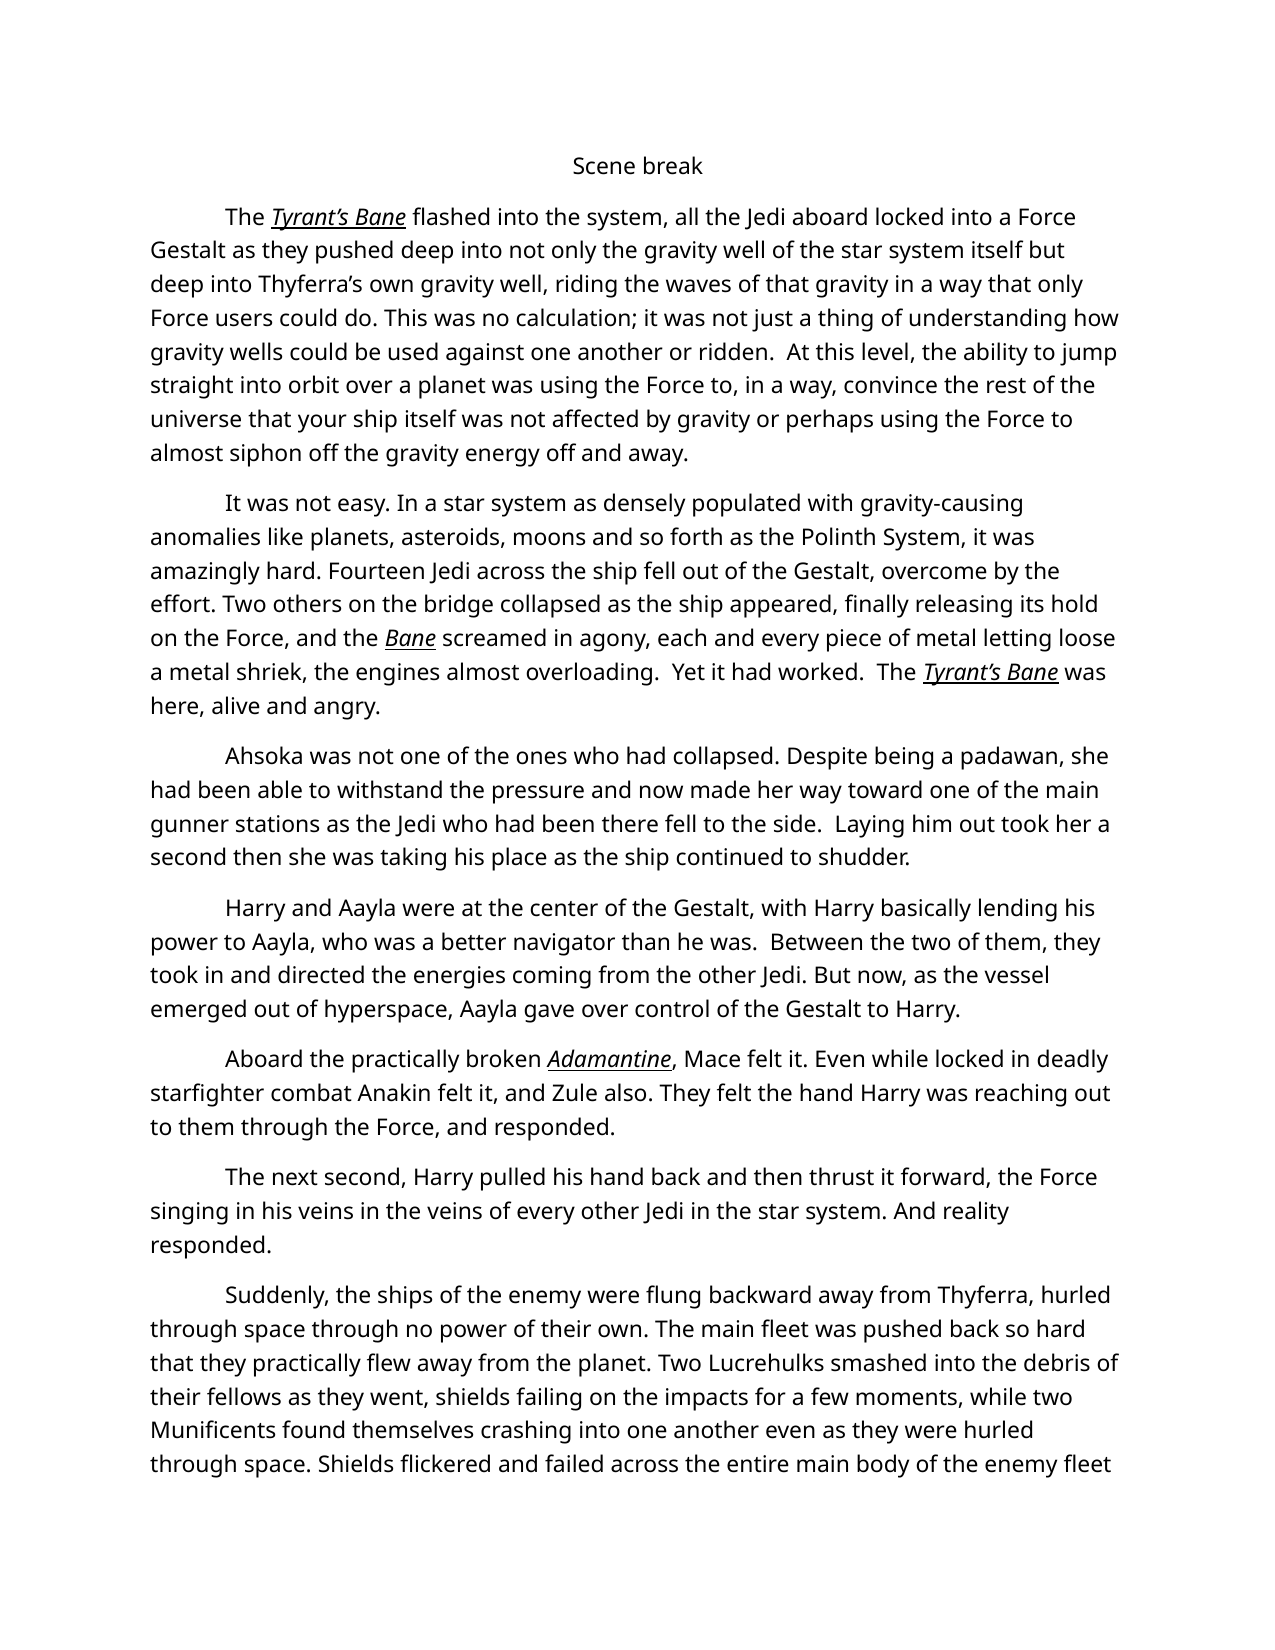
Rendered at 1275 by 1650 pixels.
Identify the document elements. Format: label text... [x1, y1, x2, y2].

text The Tyrant’s Bane flashed into the system, all the Jedi aboard locked into a Force Gestalt as they pushed deep into not only the gravity well of the star system itself but deep into Thyferra’s own gravity well, riding the waves of that gravity in a way that only Force users could do. This was no calculation; it was not just a thing of understanding how gravity wells could be used against one another or ridden. At this level, the ability to jump straight into orbit over a planet was using the Force to, in a way, convince the rest of the universe that your ship itself was not affected by gravity or perhaps using the Force to almost siphon off the gravity energy off and away. [150, 200, 1125, 468]
text Ahsoka was not one of the ones who had collapsed. Despite being a padawan, she had been able to withstand the pressure and now made her way toward one of the main gunner stations as the Jedi who had been there fell to the side. Laying him out took her a second then she was taking his place as the ship continued to shudder. [150, 740, 1125, 872]
text Aboard the practically broken Adamantine, Mace felt it. Even while locked in deadly starfighter combat Anakin felt it, and Zule also. They felt the hand Harry was reaching out to them through the Force, and responded. [150, 1043, 1125, 1142]
text Scene break [150, 150, 1125, 181]
text The next second, Harry pulled his hand back and then thrust it forward, the Force singing in his veins in the veins of every other Jedi in the star system. And reality responded. [150, 1161, 1125, 1260]
text Harry and Aayla were at the center of the Gestalt, with Harry basically lending his power to Aayla, who was a better navigator than he was. Between the two of them, they took in and directed the energies coming from the other Jedi. But now, as the vessel emerged out of hyperspace, Aayla gave over control of the Gestalt to Harry. [150, 892, 1125, 1024]
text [150, 1279, 1125, 1479]
text It was not easy. In a star system as densely populated with gravity-causing anomalies like planets, asteroids, moons and so forth as the Polinth System, it was amazingly hard. Fourteen Jedi across the ship fell out of the Gestalt, overcome by the effort. Two others on the bridge collapsed as the ship appeared, finally releasing its hold on the Force, and the Bane screamed in agony, each and every piece of metal letting loose a metal shriek, the engines almost overloading. Yet it had worked. The Tyrant’s Bane was here, alive and angry. [150, 487, 1125, 721]
